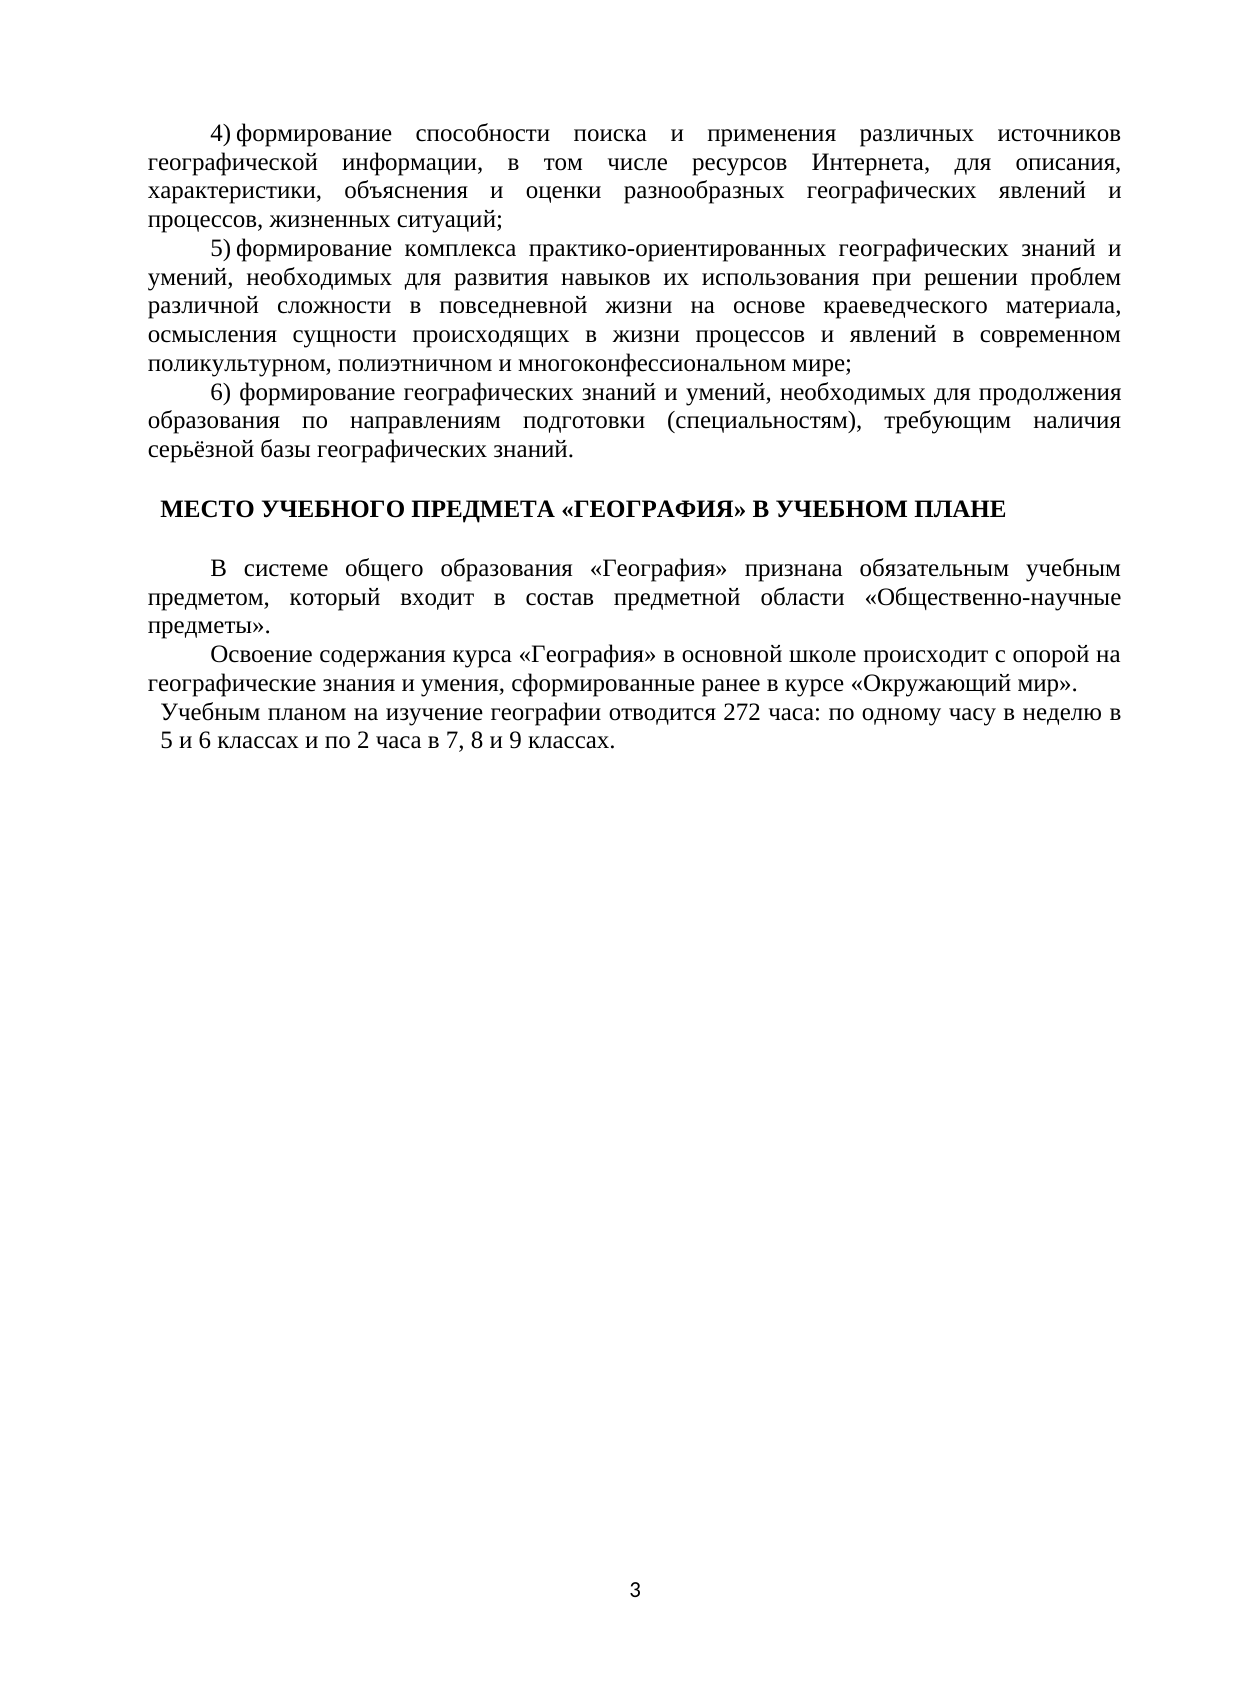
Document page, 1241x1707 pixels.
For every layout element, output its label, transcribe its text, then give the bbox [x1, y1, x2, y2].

text Освоение содержания курса «География» в основной школе происходит с опорой на географические знания и умения, сформированные ранее в курсе «Окружающий мир». [148, 639, 1122, 697]
text 5) формирование комплекса практико-ориентированных географических знаний и умений, необходимых для развития навыков их использования при решении проблем различной сложности в повседневной жизни на основе краеведческого материала, осмысления сущности происходящих в жизни процессов и явлений в современном поликультурном, полиэтничном и многоконфессиональном мире; [148, 233, 1122, 377]
text В системе общего образования «География» признана обязательным учебным предметом, который входит в состав предметной области «Общественно-научные предметы». [148, 553, 1122, 639]
text 4) формирование способности поиска и применения различных источников географической информации, в том числе ресурсов Интернета, для описания, характеристики, объяснения и оценки разнообразных географических явлений и процессов, жизненных ситуаций; [148, 118, 1122, 233]
text 6) формирование географических знаний и умений, необходимых для продолжения образования по направлениям подготовки (специальностям), требующим наличия серьёзной базы географических знаний. [148, 377, 1122, 463]
text МЕСТО УЧЕБНОГО ПРЕДМЕТА «ГЕОГРАФИЯ» В УЧЕБНОМ ПЛАНЕ [160, 494, 1122, 522]
text Учебным планом на изучение географии отводится 272 часа: по одному часу в неделю в 5 и 6 классах и по 2 часа в 7, 8 и 9 классах. [160, 697, 1122, 754]
